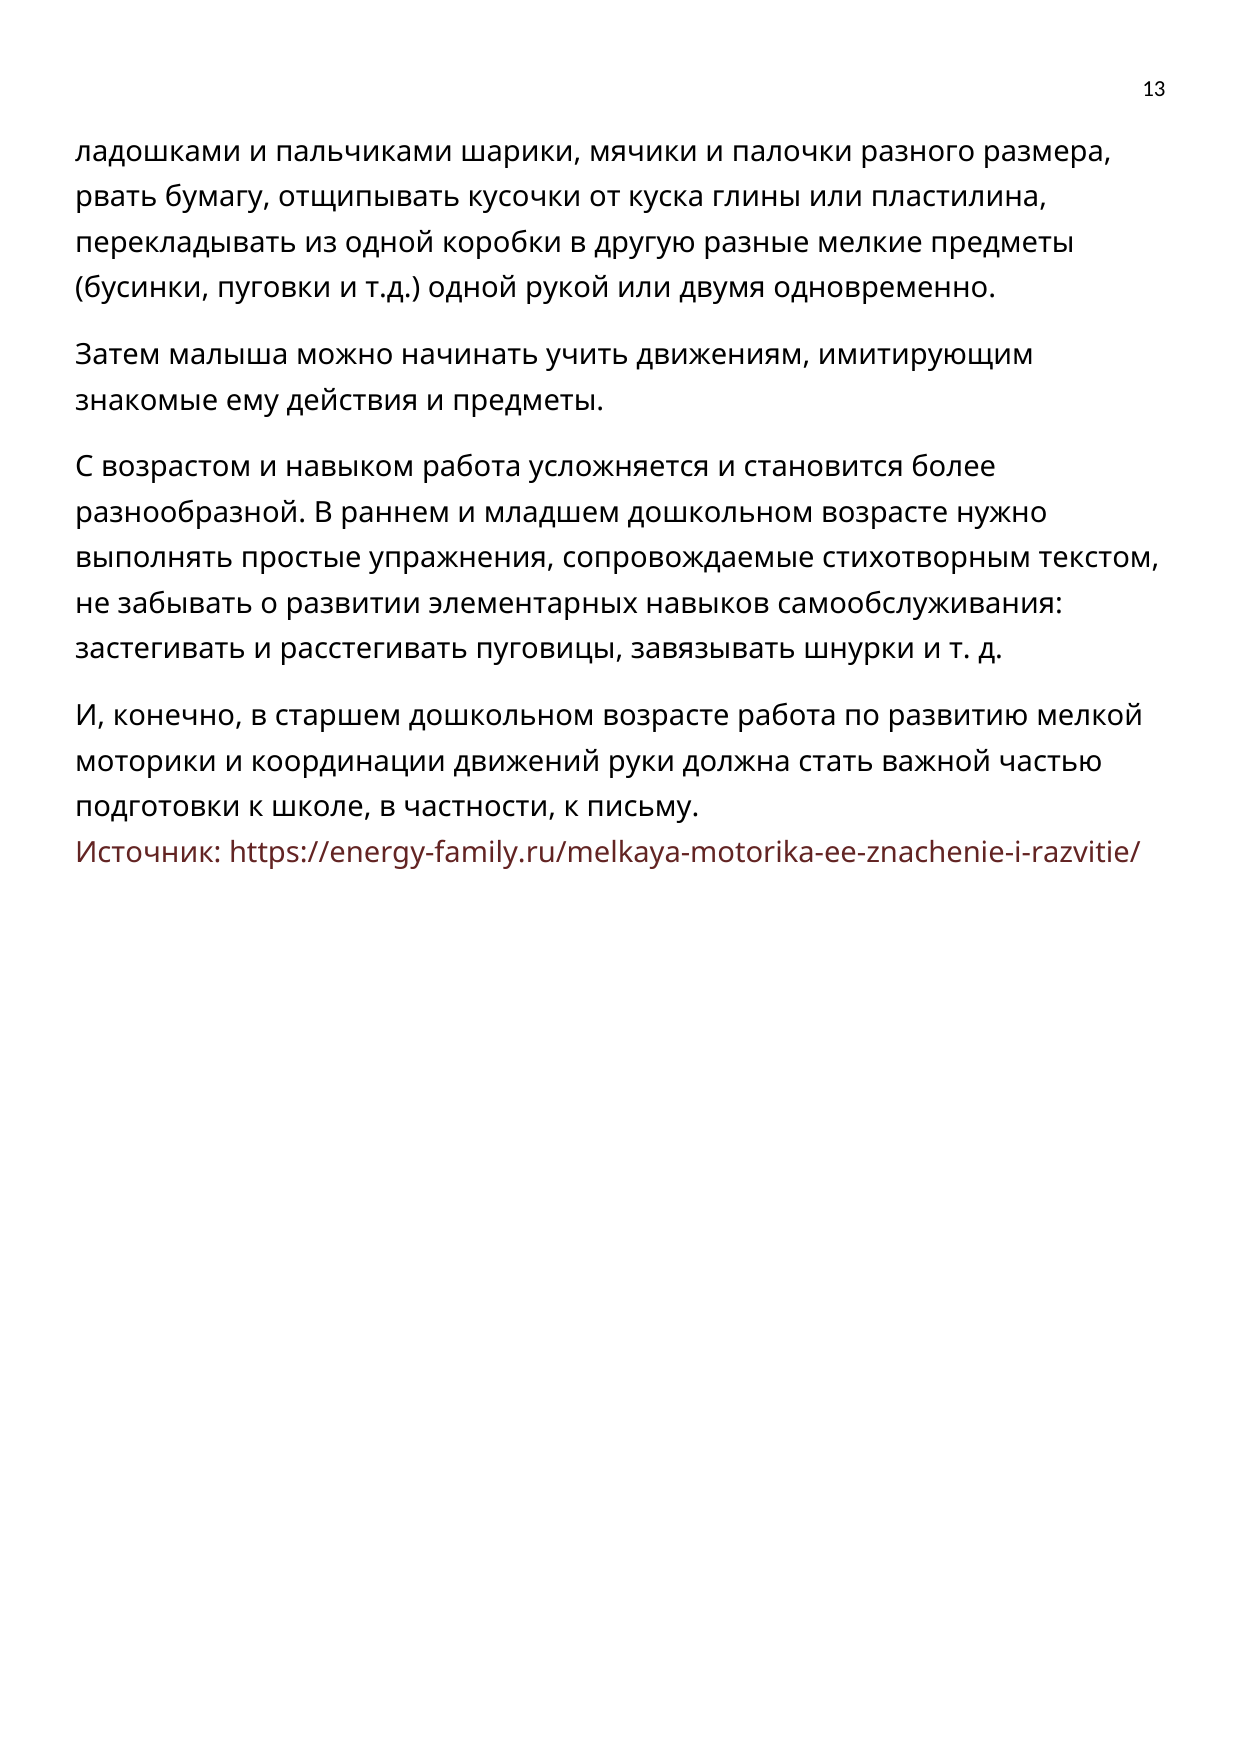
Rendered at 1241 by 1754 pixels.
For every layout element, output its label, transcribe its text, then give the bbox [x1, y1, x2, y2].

text И, конечно, в старшем дошкольном возрасте работа по развитию мелкой моторики и координации движений руки должна стать важной частью подготовки к школе, в частности, к письму. Источник: https://energy-family.ru/melkaya-motorika-ee-znachenie-i-razvitie/ [75, 694, 1165, 871]
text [75, 130, 1165, 306]
text Затем малыша можно начинать учить движениям, имитирующим знакомые ему действия и предметы. [75, 333, 1165, 418]
text С возрастом и навыком работа усложняется и становится более разнообразной. В раннем и младшем дошкольном возрасте нужно выполнять простые упражнения, сопровождаемые стихотворным текстом, не забывать о развитии элементарных навыков самообслуживания: застегивать и расстегивать пуговицы, завязывать шнурки и т. д. [75, 445, 1165, 667]
